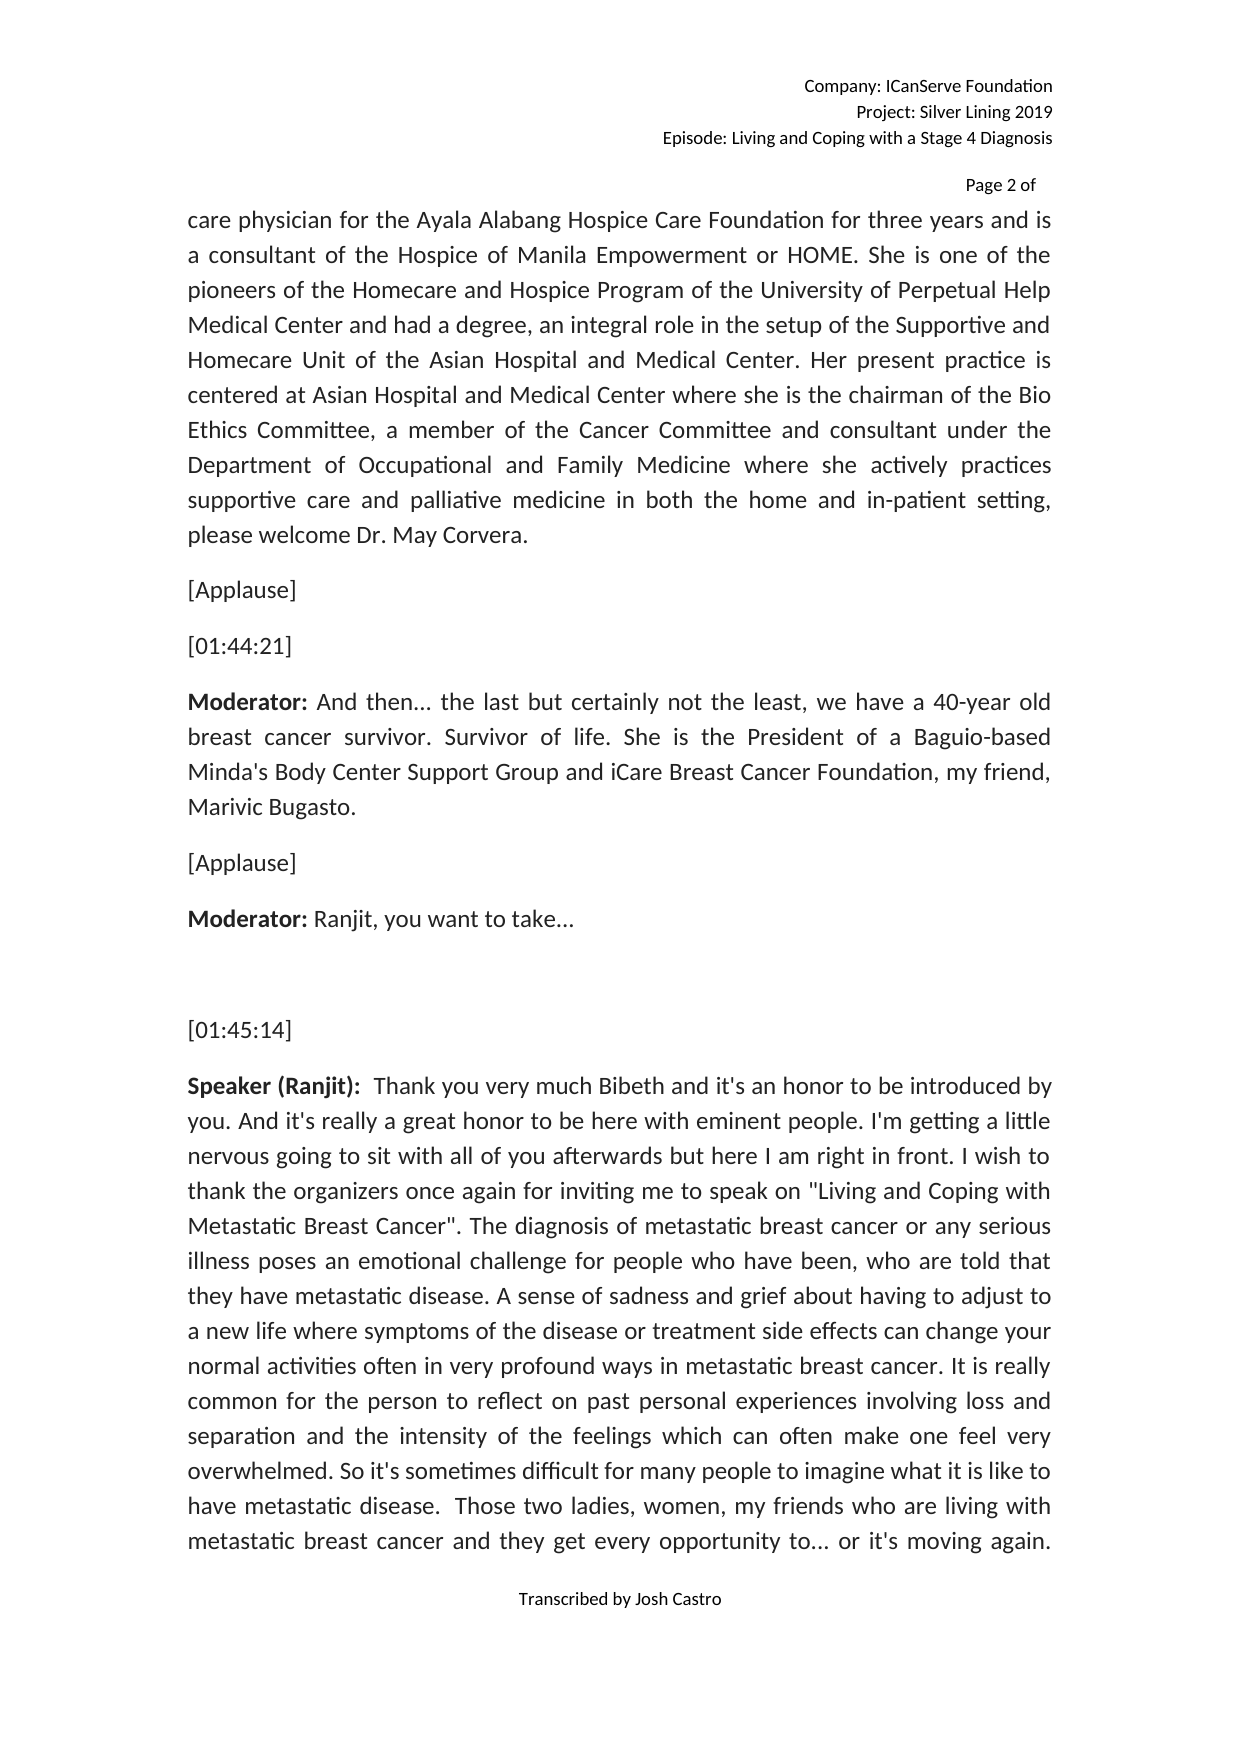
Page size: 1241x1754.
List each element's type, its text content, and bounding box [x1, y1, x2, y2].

text Moderator: Ranjit, you want to take... [187, 903, 1053, 933]
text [187, 1070, 1053, 1556]
text [Applause] [187, 847, 1053, 878]
text [01:45:14] [187, 1014, 1053, 1045]
text Moderator: And then... the last but certainly not the least, we have a 40-year old breast cancer survivor. Survivor of life. She is the President of a Baguio-based Minda's Body Center Support Group and iCare Breast Cancer Foundation, my friend, Marivic Bugasto. [187, 686, 1053, 822]
text [01:44:21] [187, 630, 1053, 661]
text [187, 204, 1053, 549]
text [Applause] [187, 574, 1053, 605]
